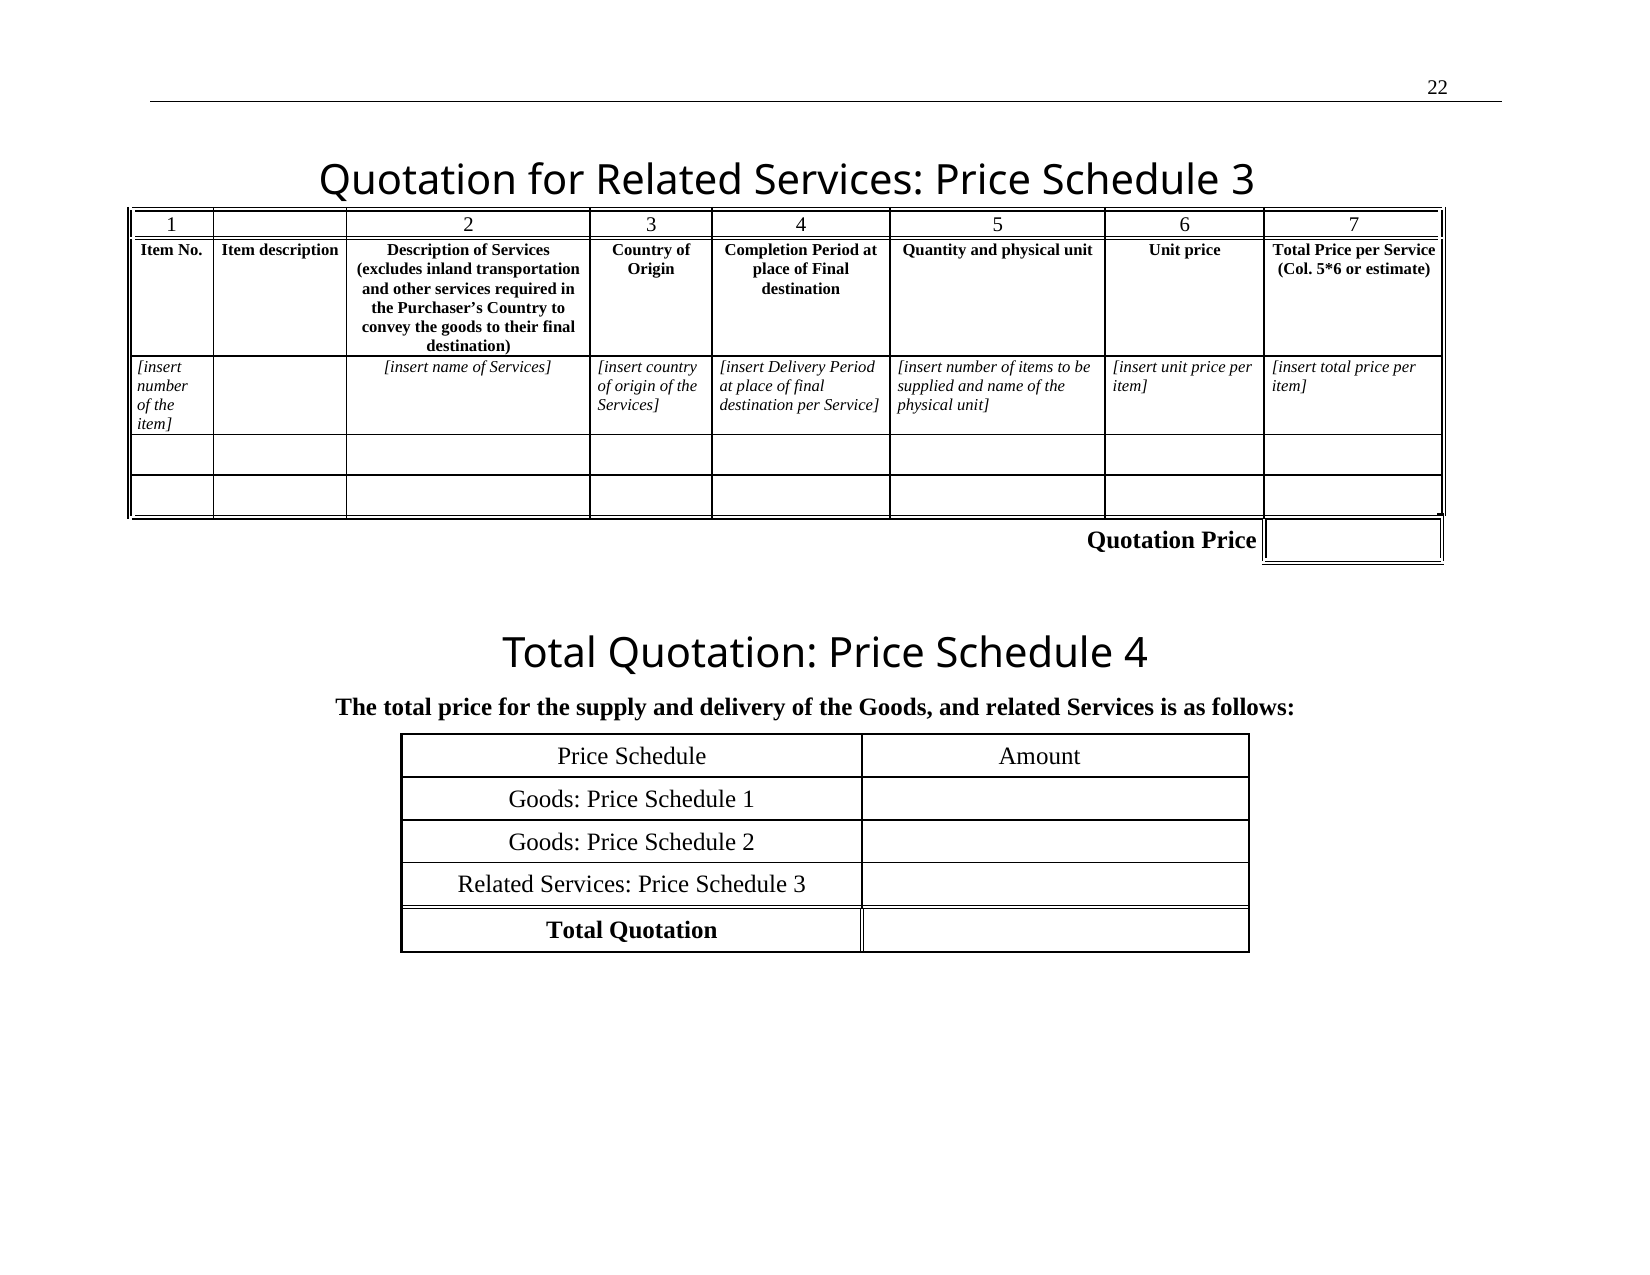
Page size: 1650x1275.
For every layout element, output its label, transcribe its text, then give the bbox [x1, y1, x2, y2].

table_cell [insert name of Services] [347, 357, 589, 433]
table_cell Quotation Price [129, 515, 1262, 561]
table_cell [214, 357, 346, 433]
table_cell [insert number of items to be supplied and name of the physical unit] [891, 357, 1104, 433]
table_cell Total Quotation [403, 909, 860, 951]
table_cell Item No. [129, 236, 213, 355]
table_cell Unit price [1106, 240, 1263, 355]
table_cell [891, 476, 1104, 515]
table_cell [214, 435, 346, 474]
table_cell [863, 821, 1248, 862]
table_cell [713, 435, 889, 474]
table_cell Completion Period at place of Final destination [713, 240, 889, 355]
table_cell [insert unit price per item] [1106, 357, 1263, 433]
table_cell [864, 909, 1248, 951]
table_cell [214, 212, 346, 236]
table_cell [1265, 476, 1441, 515]
table_cell 2 [347, 212, 589, 236]
table_header Amount [863, 735, 1248, 776]
table_cell [1106, 476, 1263, 515]
table_cell Goods: Price Schedule 2 [403, 821, 861, 862]
table_cell 1 [129, 207, 213, 236]
table_cell [863, 863, 1248, 904]
table_header Price Schedule [403, 735, 861, 776]
table_cell [347, 435, 589, 474]
table_cell 5 [891, 212, 1104, 236]
table_header Quotation for Related Services: Price Schedule 3 [129, 150, 1444, 207]
table_cell Goods: Price Schedule 1 [403, 778, 861, 819]
table_cell [insert Delivery Period at place of final destination per Service] [713, 357, 889, 433]
table_cell 3 [591, 212, 711, 236]
table_cell 4 [713, 212, 889, 236]
table_cell [591, 435, 711, 474]
table_cell [insert total price per item] [1265, 357, 1441, 433]
table_cell [347, 476, 589, 515]
table_cell 6 [1106, 212, 1263, 236]
table_cell Item description [214, 240, 346, 355]
table_cell [1265, 435, 1441, 474]
table_cell [891, 435, 1104, 474]
table_cell [1264, 516, 1442, 561]
table_cell Related Services: Price Schedule 3 [403, 863, 861, 904]
text The total price for the supply and delivery of the Goods, and related Services is as follows: [131, 692, 1500, 721]
table_cell 7 [1265, 207, 1444, 236]
table_cell [214, 476, 346, 515]
table_cell [591, 476, 711, 515]
table_cell [713, 476, 889, 515]
table_cell [insert country of origin of the Services] [591, 357, 711, 433]
table_cell [863, 778, 1248, 819]
table_cell [132, 476, 213, 515]
table_cell Description of Services (excludes inland transportation and other services required in the Purchaser’s Country to convey the goods to their final destination) [347, 240, 589, 355]
text Total Quotation: Price Schedule 4 [150, 623, 1500, 679]
table_cell Total Price per Service (Col. 5*6 or estimate) [1265, 236, 1444, 355]
table_cell [insert number of the item] [132, 357, 213, 433]
table_cell Quantity and physical unit [891, 240, 1104, 355]
table_cell [132, 435, 213, 474]
table_cell Country of Origin [591, 240, 711, 355]
table_cell [1106, 435, 1263, 474]
